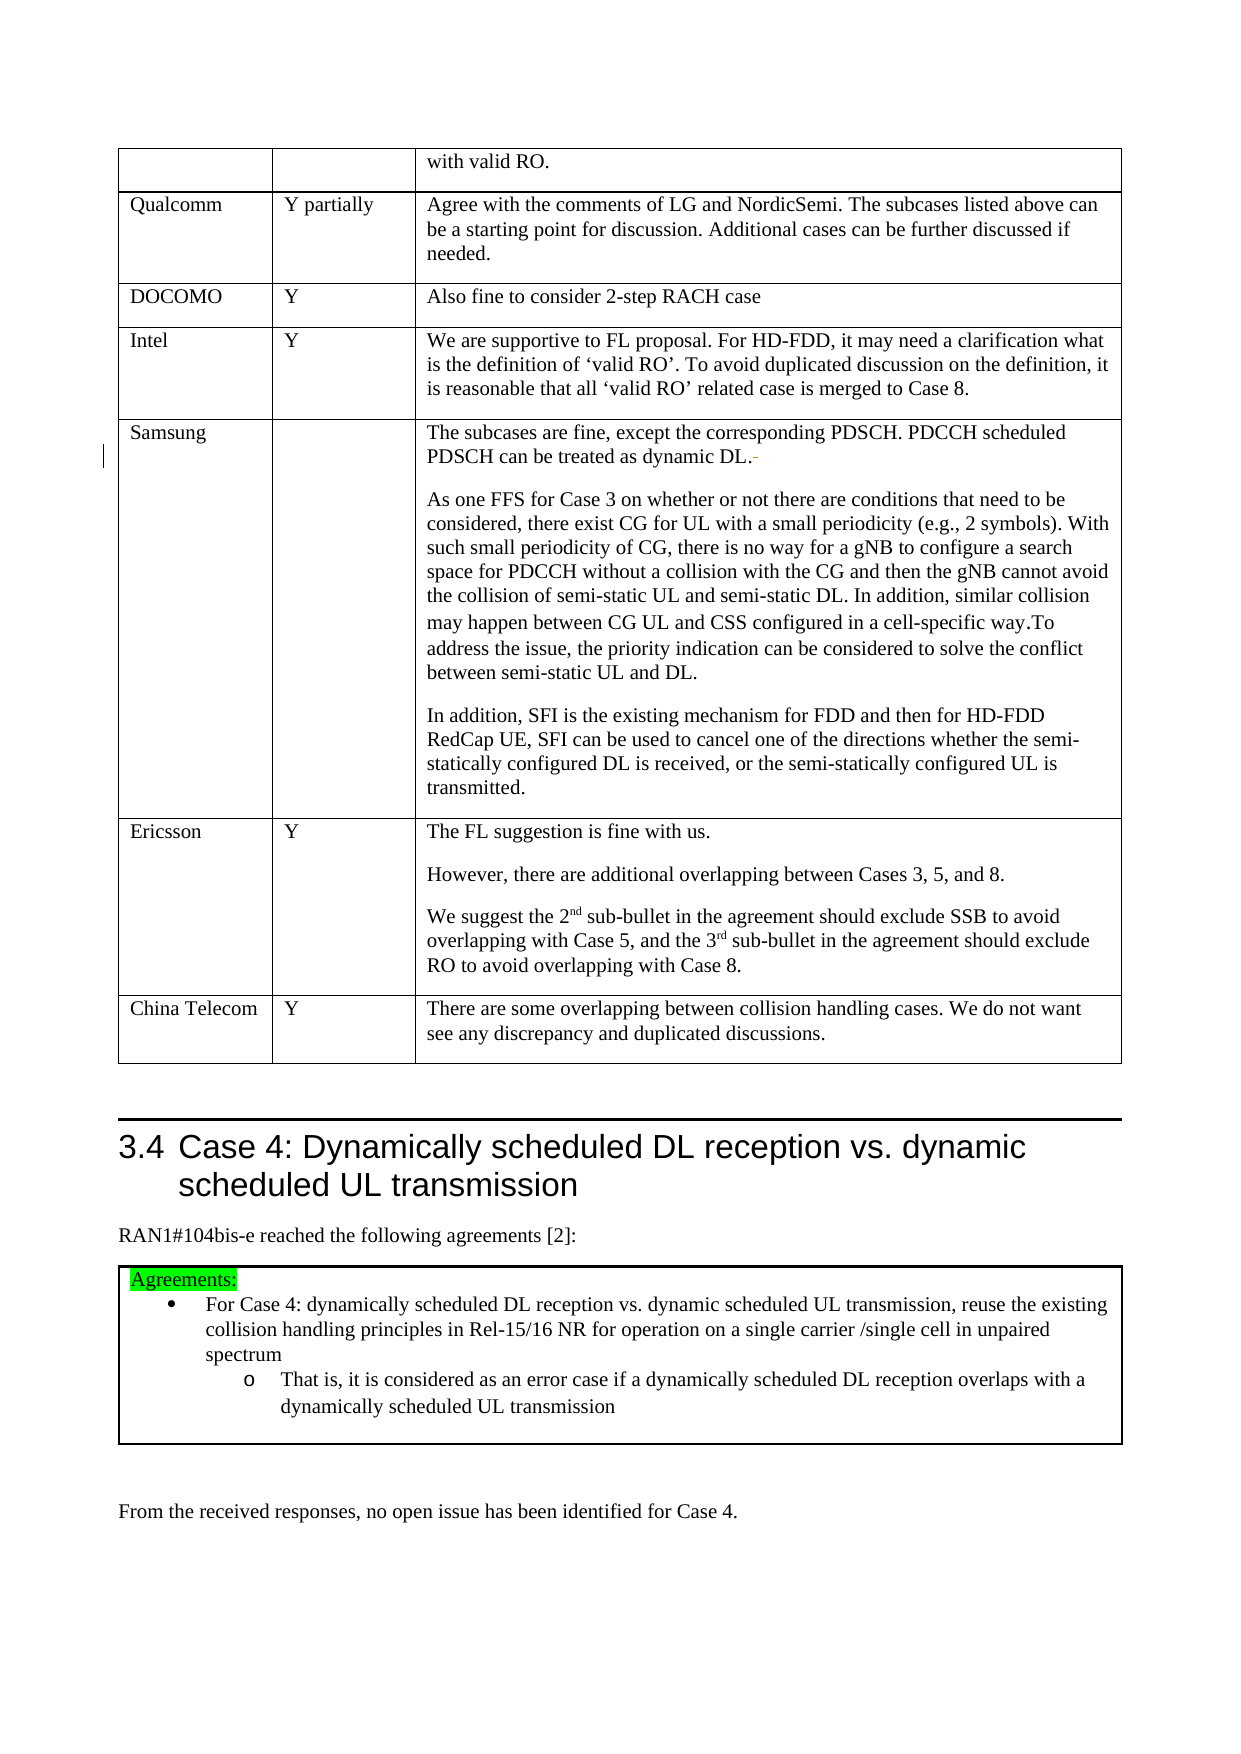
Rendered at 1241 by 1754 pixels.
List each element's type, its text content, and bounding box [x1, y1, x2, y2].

table_cell China Telecom [119, 996, 272, 1063]
table_cell Also fine to consider 2-step RACH case [416, 284, 1121, 327]
table_cell The subcases are fine, except the corresponding PDSCH. PDCCH scheduled PDSCH can be treated as dynamic DL. As one FFS for Case 3 on whether or not there are conditions that need to be considered, there exist CG for UL with a small periodicity (e.g., 2 symbols). With such small periodicity of CG, there is no way for a gNB to configure a search space for PDCCH without a collision with the CG and then the gNB cannot avoid the collision of semi-static UL and semi-static DL. In addition, similar collision may happen between CG UL and CSS configured in a cell-specific way.To address the issue, the priority indication can be considered to solve the conflict between semi-static UL and DL. In addition, SFI is the existing mechanism for FDD and then for HD-FDD RedCap UE, SFI can be used to cancel one of the directions whether the semi-statically configured DL is received, or the semi-statically configured UL is transmitted. [416, 420, 1121, 818]
table_cell Y [273, 328, 415, 419]
table_cell Agree with the comments of LG and NordicSemi. The subcases listed above can be a starting point for discussion. Additional cases can be further discussed if needed. [416, 193, 1121, 283]
table_cell DOCOMO [119, 284, 272, 327]
table_cell Ericsson [119, 819, 272, 995]
table_header Agreements: For Case 4: dynamically scheduled DL reception vs. dynamic scheduled UL transmission, reuse the existing collision handling principles in Rel-15/16 NR for operation on a single carrier /single cell in unpaired spectrum That is, it is considered as an error case if a dynamically scheduled DL reception overlaps with a dynamically scheduled UL transmission [120, 1268, 1121, 1443]
table_cell We are supportive to FL proposal. For HD-FDD, it may need a clarification what is the definition of ‘valid RO’. To avoid duplicated discussion on the definition, it is reasonable that all ‘valid RO’ related case is merged to Case 8. [416, 328, 1121, 419]
table_cell [273, 149, 415, 191]
text From the received responses, no open issue has been identified for Case 4. [118, 1498, 1122, 1523]
table_cell Qualcomm [119, 193, 272, 283]
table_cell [416, 149, 1121, 191]
table_cell There are some overlapping between collision handling cases. We do not want see any discrepancy and duplicated discussions. [416, 996, 1121, 1063]
table_cell Y [273, 284, 415, 327]
subtitle Case 4: Dynamically scheduled DL reception vs. dynamic scheduled UL transmission [118, 1121, 1122, 1204]
table_cell Samsung [119, 420, 272, 818]
table_cell Intel [119, 328, 272, 419]
table_cell Y [273, 996, 415, 1063]
table_cell Y [273, 819, 415, 995]
text RAN1#104bis-e reached the following agreements [2]: [118, 1222, 1122, 1247]
table_cell [273, 420, 415, 818]
table_cell The FL suggestion is fine with us. However, there are additional overlapping between Cases 3, 5, and 8. We suggest the 2nd sub-bullet in the agreement should exclude SSB to avoid overlapping with Case 5, and the 3rd sub-bullet in the agreement should exclude RO to avoid overlapping with Case 8. [416, 819, 1121, 995]
table_cell Y partially [273, 193, 415, 283]
table_cell LG [119, 149, 272, 191]
